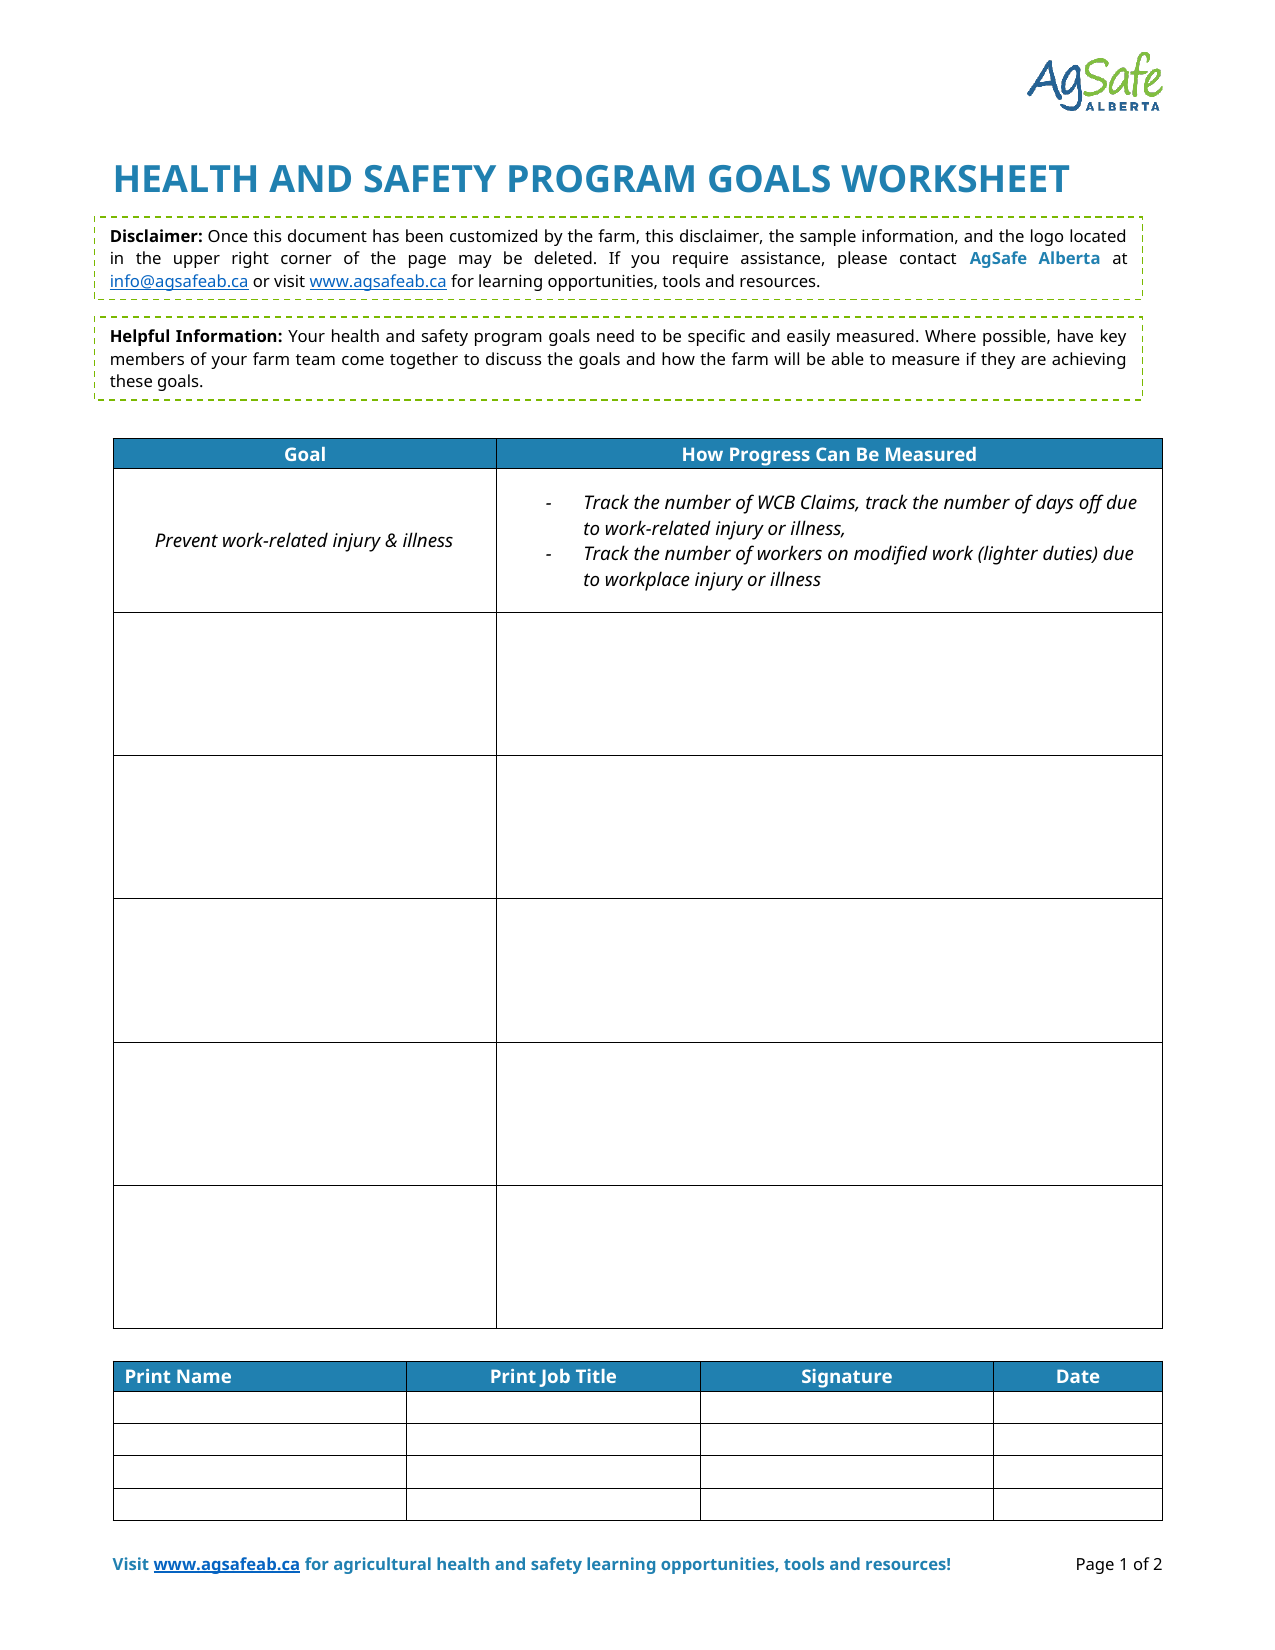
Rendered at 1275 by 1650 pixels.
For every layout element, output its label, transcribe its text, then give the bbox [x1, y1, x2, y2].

table_header Date [994, 1362, 1162, 1391]
table_cell Prevent work-related injury & illness [114, 469, 496, 612]
table_cell [114, 1186, 496, 1328]
table_cell [497, 1043, 1162, 1185]
table_cell [114, 1392, 406, 1423]
table_cell [407, 1489, 700, 1520]
table_cell [994, 1489, 1162, 1520]
table_header Print Name [114, 1362, 406, 1391]
table_cell [114, 1489, 406, 1520]
table_cell [994, 1392, 1162, 1423]
table_cell [701, 1456, 993, 1487]
table_cell [497, 899, 1162, 1042]
table_cell [701, 1424, 993, 1455]
table_cell [701, 1489, 993, 1520]
table_cell [497, 613, 1162, 755]
table_cell [114, 1043, 496, 1185]
table_cell [114, 899, 496, 1042]
table_cell [994, 1424, 1162, 1455]
table_cell [407, 1392, 700, 1423]
table_cell [114, 1424, 406, 1455]
table_cell [114, 1456, 406, 1487]
table_cell [701, 1392, 993, 1423]
table_header Goal [114, 439, 496, 468]
table_cell [497, 756, 1162, 898]
table_header Signature [701, 1362, 993, 1391]
table_cell Track the number of WCB Claims, track the number of days off due to work-related injury or illness, Track the number of workers on modified work (lighter duties) due to workplace injury or illness [497, 469, 1162, 612]
table_header How Progress Can Be Measured [497, 439, 1162, 468]
table_cell [497, 1186, 1162, 1328]
table_cell [407, 1424, 700, 1455]
table_header Print Job Title [407, 1362, 700, 1391]
picture [1027, 52, 1163, 111]
table_cell [407, 1456, 700, 1487]
table_cell [114, 756, 496, 898]
text Health and safety program goals worksheet [112, 152, 1162, 203]
table_cell [114, 613, 496, 755]
table_cell [994, 1456, 1162, 1487]
